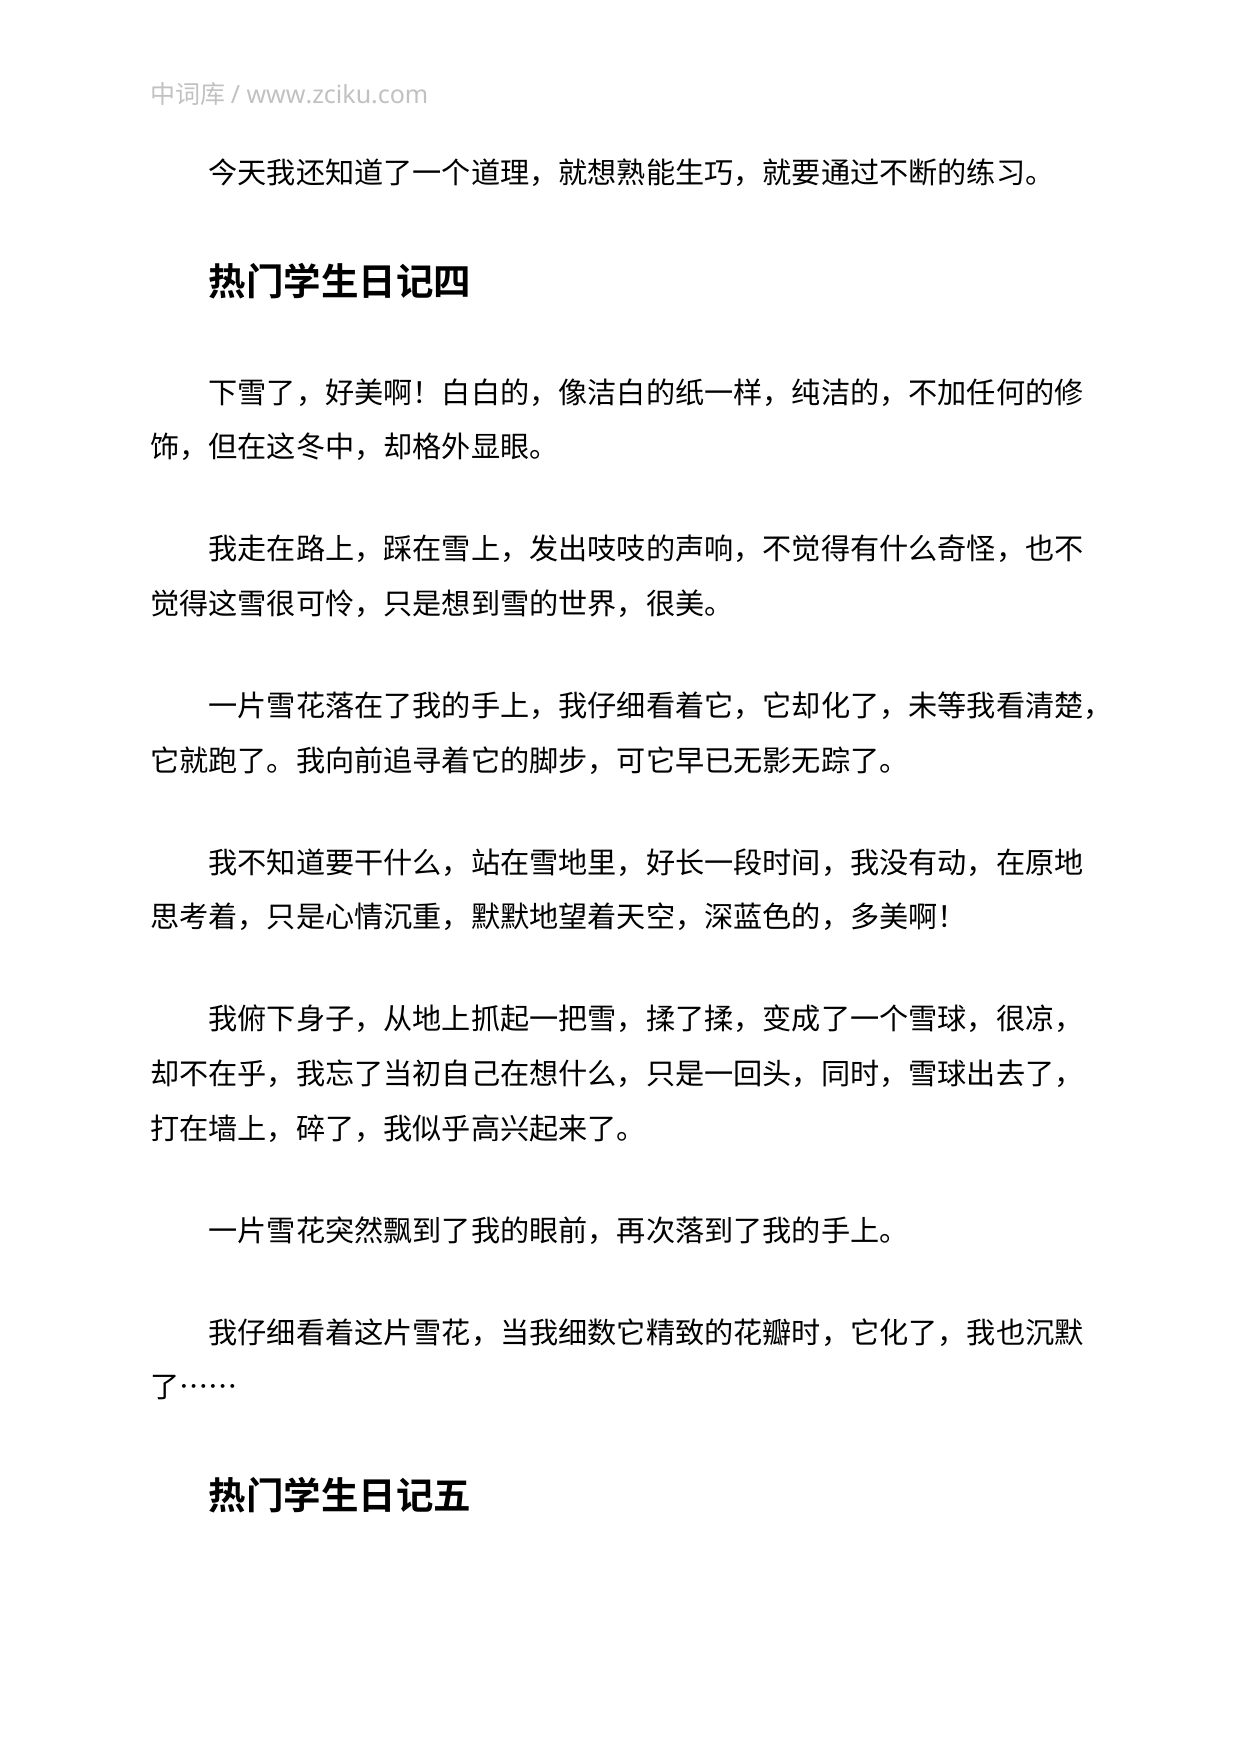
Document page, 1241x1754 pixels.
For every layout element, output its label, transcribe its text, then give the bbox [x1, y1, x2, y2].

text 热门学生日记四 [150, 252, 1090, 306]
text 我仔细看着这片雪花，当我细数它精致的花瓣时，它化了，我也沉默了…… [150, 1309, 1090, 1406]
text 一片雪花落在了我的手上，我仔细看着它，它却化了，未等我看清楚，它就跑了。我向前追寻着它的脚步，可它早已无影无踪了。 [150, 682, 1090, 780]
text 我俯下身子，从地上抓起一把雪，揉了揉，变成了一个雪球，很凉，却不在乎，我忘了当初自己在想什么，只是一回头，同时，雪球出去了，打在墙上，碎了，我似乎高兴起来了。 [150, 996, 1090, 1148]
text 我不知道要干什么，站在雪地里，好长一段时间，我没有动，在原地思考着，只是心情沉重，默默地望着天空，深蓝色的，多美啊！ [150, 839, 1090, 936]
text 今天我还知道了一个道理，就想熟能生巧，就要通过不断的练习。 [150, 150, 1090, 192]
text 热门学生日记五 [150, 1466, 1090, 1520]
text 一片雪花突然飘到了我的眼前，再次落到了我的手上。 [150, 1207, 1090, 1250]
text 我走在路上，踩在雪上，发出吱吱的声响，不觉得有什么奇怪，也不觉得这雪很可怜，只是想到雪的世界，很美。 [150, 526, 1090, 623]
text 下雪了，好美啊！白白的，像洁白的纸一样，纯洁的，不加任何的修饰，但在这冬中，却格外显眼。 [150, 369, 1090, 466]
